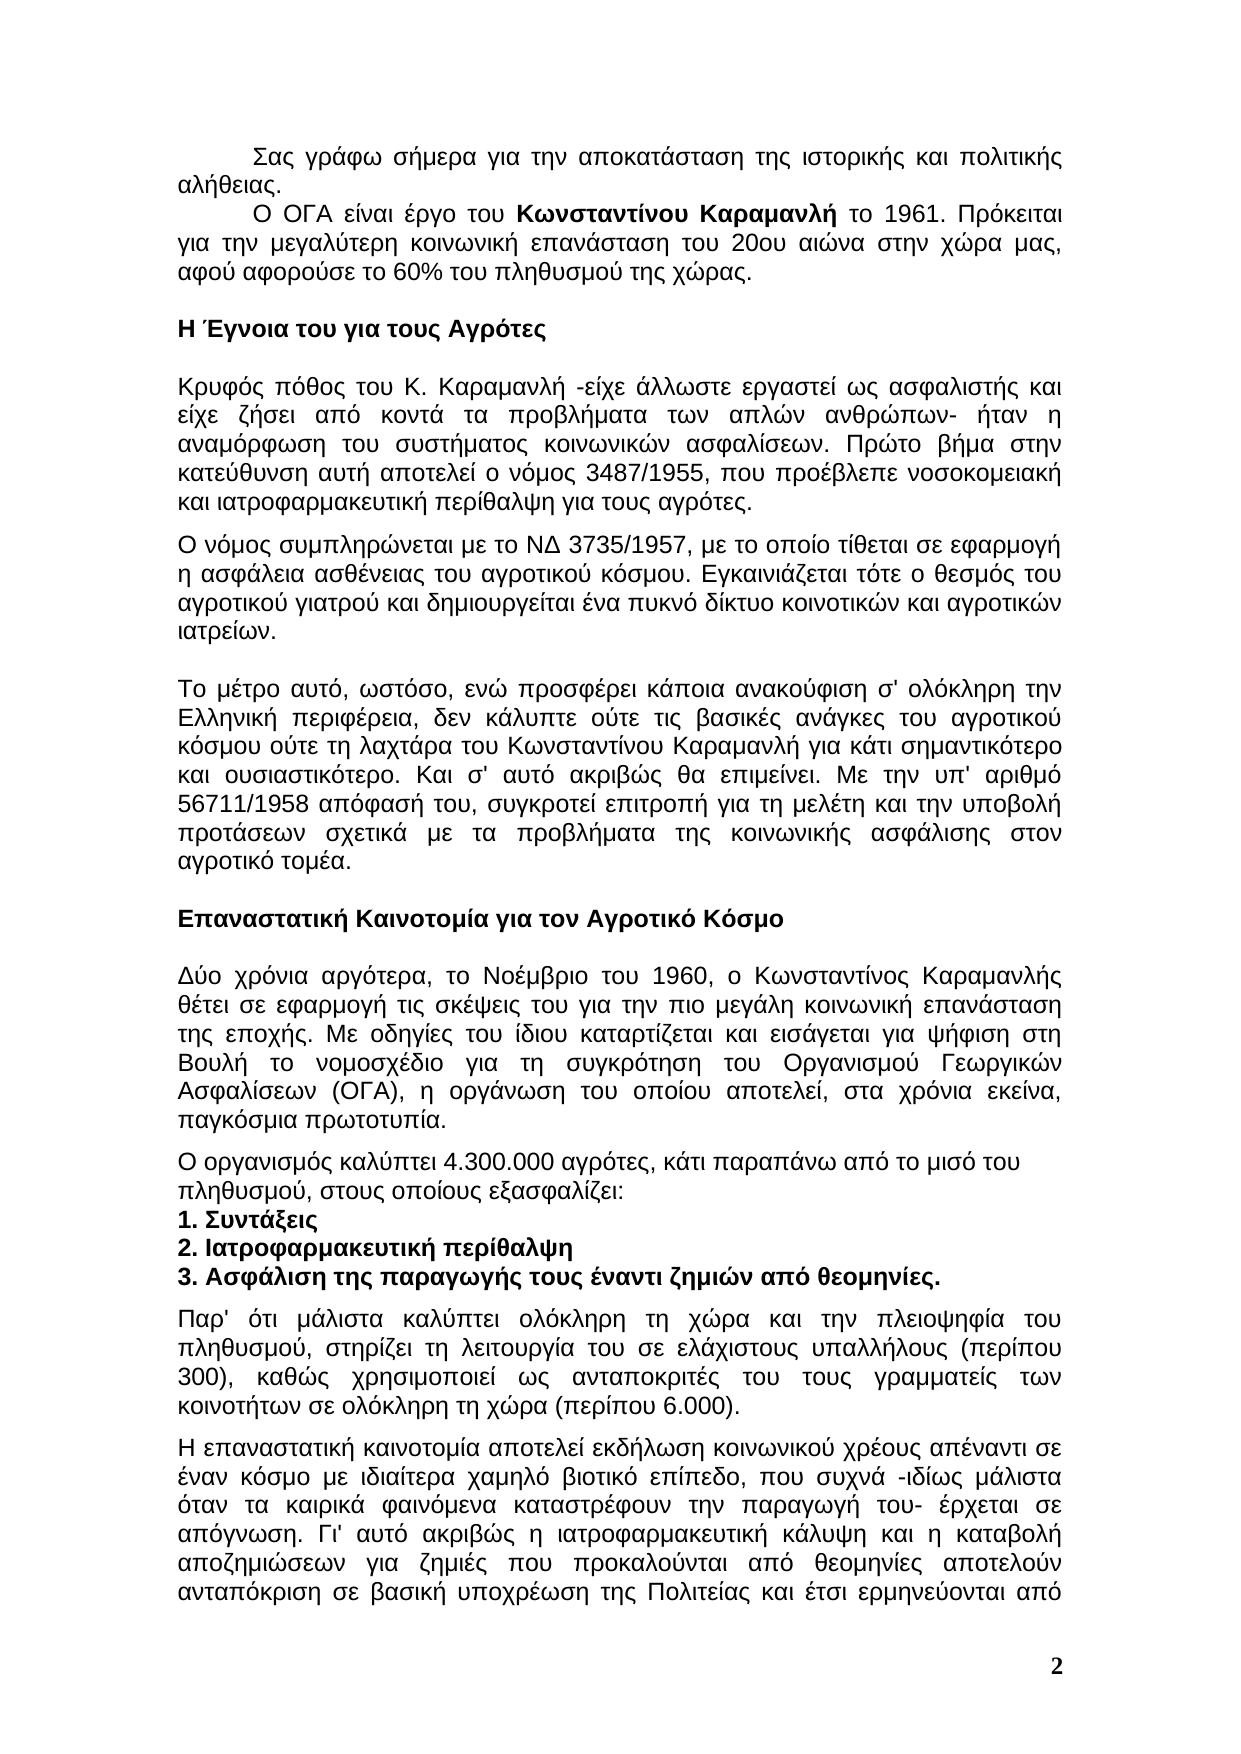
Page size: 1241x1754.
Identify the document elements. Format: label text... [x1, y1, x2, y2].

text Σας γράφω σήμερα για την αποκατάσταση της ιστορικής και πολιτικής αλήθειας. [177, 142, 1063, 199]
text 3. Ασφάλιση της παραγωγής τους έναντι ζημιών από θεομηνίες. [177, 1262, 1063, 1291]
text 1. Συντάξεις [177, 1205, 1063, 1233]
text πληθυσμού, στους οποίους εξασφαλίζει: [177, 1176, 1063, 1205]
text Επαναστατική Καινοτομία για τον Αγροτικό Κόσμο [177, 904, 1063, 932]
text Δύο χρόνια αργότερα, το Νοέμβριο του 1960, ο Κωνσταντίνος Καραμανλής θέτει σε εφαρμογή τις σκέψεις του για την πιο μεγάλη κοινωνική επανάσταση της εποχής. Με οδηγίες του ίδιου καταρτίζεται και εισάγεται για ψήφιση στη Βουλή το νομοσχέδιο για τη συγκρότηση του Οργανισμού Γεωργικών Ασφαλίσεων (ΟΓΑ), η οργάνωση του οποίου αποτελεί, στα χρόνια εκείνα, παγκόσμια πρωτοτυπία. [177, 961, 1063, 1134]
text Κρυφός πόθος του Κ. Καραμανλή -είχε άλλωστε εργαστεί ως ασφαλιστής και είχε ζήσει από κοντά τα προβλήματα των απλών ανθρώπων- ήταν η αναμόρφωση του συστήματος κοινωνικών ασφαλίσεων. Πρώτο βήμα στην κατεύθυνση αυτή αποτελεί ο νόμος 3487/1955, που προέβλεπε νοσοκομειακή και ιατροφαρμακευτική περίθαλψη για τους αγρότες. [177, 372, 1063, 516]
text 2. Ιατροφαρμακευτική περίθαλψη [177, 1233, 1063, 1262]
text Το μέτρο αυτό, ωστόσο, ενώ προσφέρει κάποια ανακούφιση σ' ολόκληρη την Ελληνική περιφέρεια, δεν κάλυπτε ούτε τις βασικές ανάγκες του αγροτικού κόσμου ούτε τη λαχτάρα του Κωνσταντίνου Καραμανλή για κάτι σημαντικότερο και ουσιαστικότερο. Και σ' αυτό ακριβώς θα επιμείνει. Με την υπ' αριθμό 56711/1958 απόφασή του, συγκροτεί επιτροπή για τη μελέτη και την υποβολή προτάσεων σχετικά με τα προβλήματα της κοινωνικής ασφάλισης στον αγροτικό τομέα. [177, 674, 1063, 875]
text Ο οργανισμός καλύπτει 4.300.000 αγρότες, κάτι παραπάνω από το μισό του [177, 1147, 1063, 1176]
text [177, 1433, 1063, 1605]
text Παρ' ότι μάλιστα καλύπτει ολόκληρη τη χώρα και την πλειοψηφία του πληθυσμού, στηρίζει τη λειτουργία του σε ελάχιστους υπαλλήλους (περίπου 300), καθώς χρησιμοποιεί ως ανταποκριτές του τους γραμματείς των κοινοτήτων σε ολόκληρη τη χώρα (περίπου 6.000). [177, 1304, 1063, 1419]
text Ο ΟΓΑ είναι έργο του Κωνσταντίνου Καραμανλή το 1961. Πρόκειται για την μεγαλύτερη κοινωνική επανάσταση του 20ου αιώνα στην χώρα μας, αφού αφορούσε το 60% του πληθυσμού της χώρας. [177, 199, 1063, 286]
text Η Έγνοια του για τους Αγρότες [177, 314, 1063, 343]
text Ο νόμος συμπληρώνεται με το ΝΔ 3735/1957, με το οποίο τίθεται σε εφαρμογή η ασφάλεια ασθένειας του αγροτικού κόσμου. Εγκαινιάζεται τότε ο θεσμός του αγροτικού γιατρού και δημιουργείται ένα πυκνό δίκτυο κοινοτικών και αγροτικών ιατρείων. [177, 530, 1063, 645]
